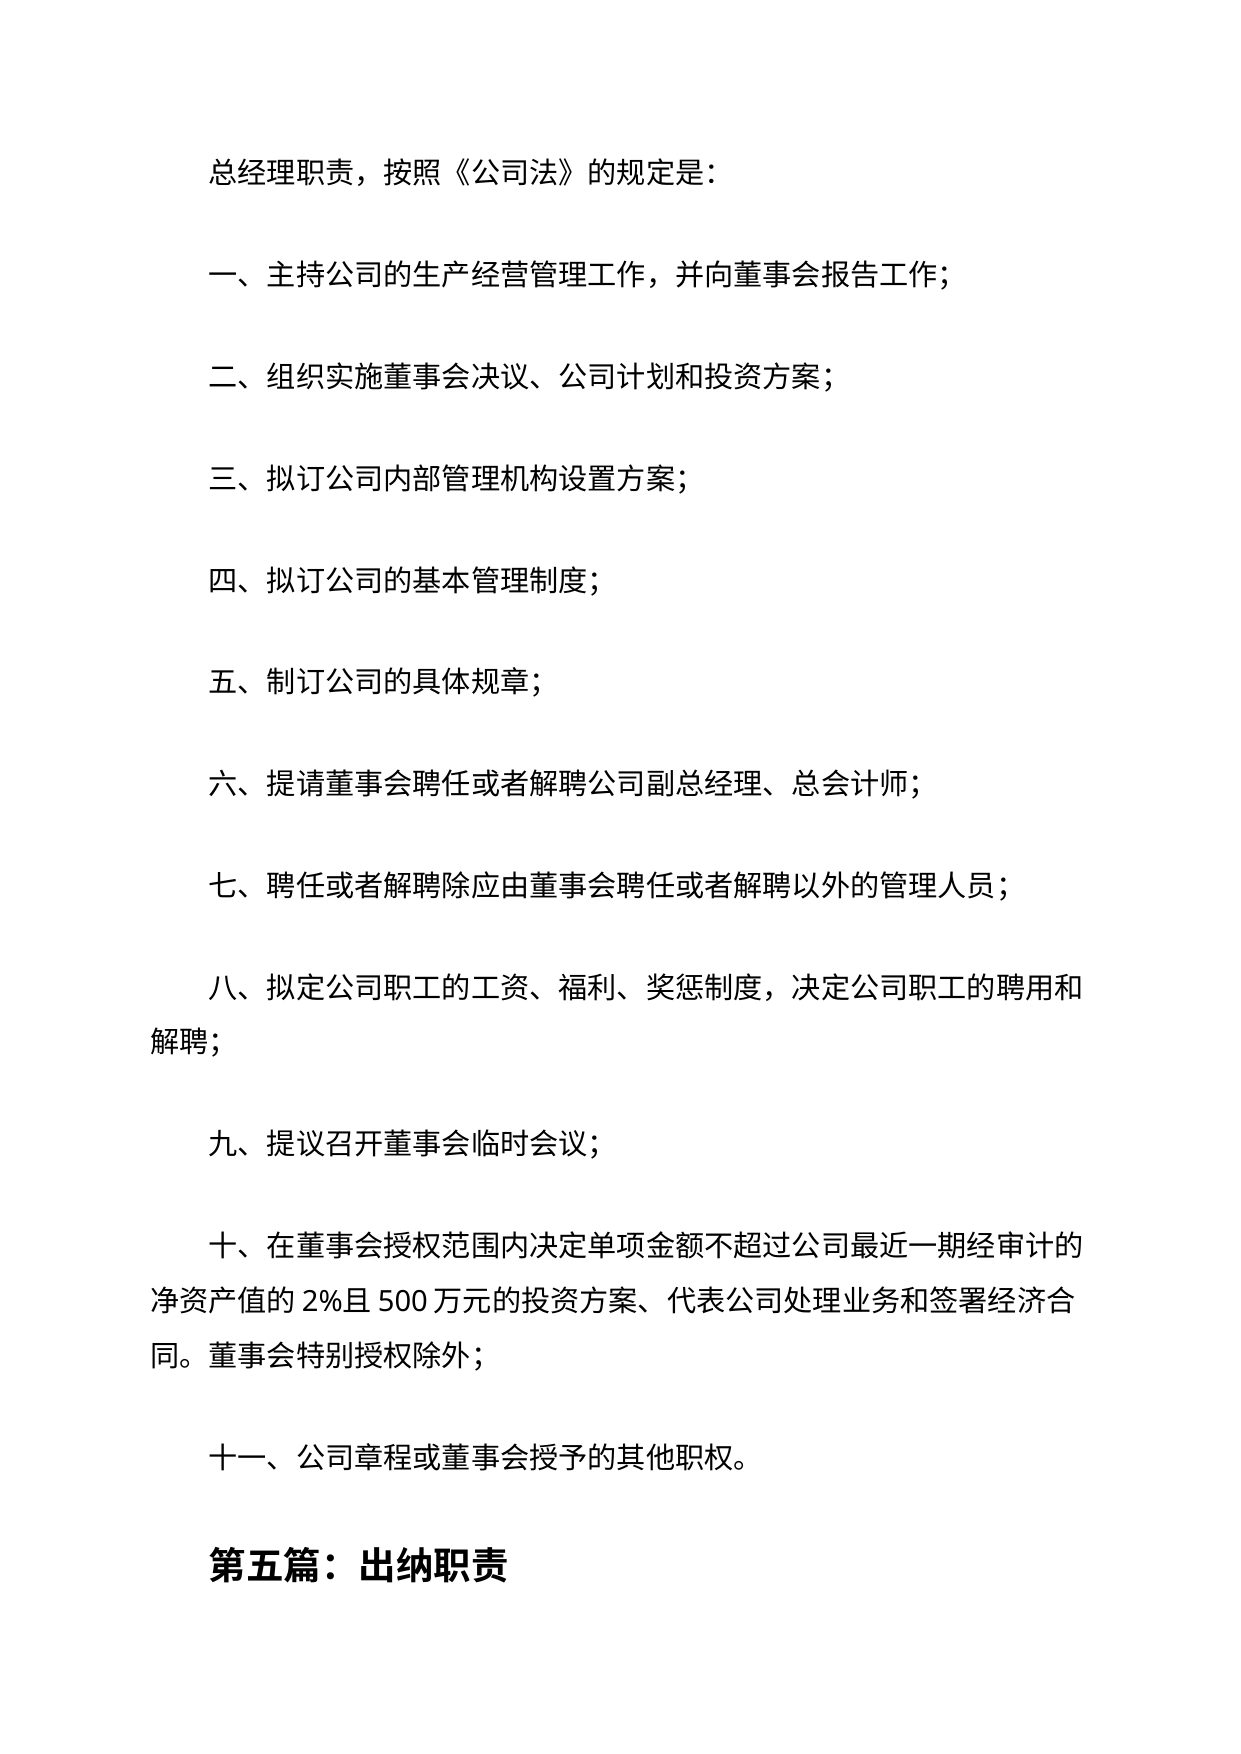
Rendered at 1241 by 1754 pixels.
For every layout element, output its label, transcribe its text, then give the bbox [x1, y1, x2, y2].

text 总经理职责，按照《公司法》的规定是： [150, 150, 1090, 192]
text 六、提请董事会聘任或者解聘公司副总经理、总会计师； [150, 761, 1090, 803]
text 二、组织实施董事会决议、公司计划和投资方案； [150, 353, 1090, 396]
text 八、拟定公司职工的工资、福利、奖惩制度，决定公司职工的聘用和解聘； [150, 964, 1090, 1061]
text 三、拟订公司内部管理机构设置方案； [150, 455, 1090, 498]
text 一、主持公司的生产经营管理工作，并向董事会报告工作； [150, 252, 1090, 294]
text 四、拟订公司的基本管理制度； [150, 557, 1090, 599]
text 第五篇：出纳职责 [150, 1536, 1090, 1590]
text 十一、公司章程或董事会授予的其他职权。 [150, 1434, 1090, 1477]
text 五、制订公司的具体规章； [150, 659, 1090, 701]
text 九、提议召开董事会临时会议； [150, 1121, 1090, 1163]
text 十、在董事会授权范围内决定单项金额不超过公司最近一期经审计的净资产值的2%且500万元的投资方案、代表公司处理业务和签署经济合同。董事会特别授权除外； [150, 1223, 1090, 1375]
text 七、聘任或者解聘除应由董事会聘任或者解聘以外的管理人员； [150, 862, 1090, 905]
